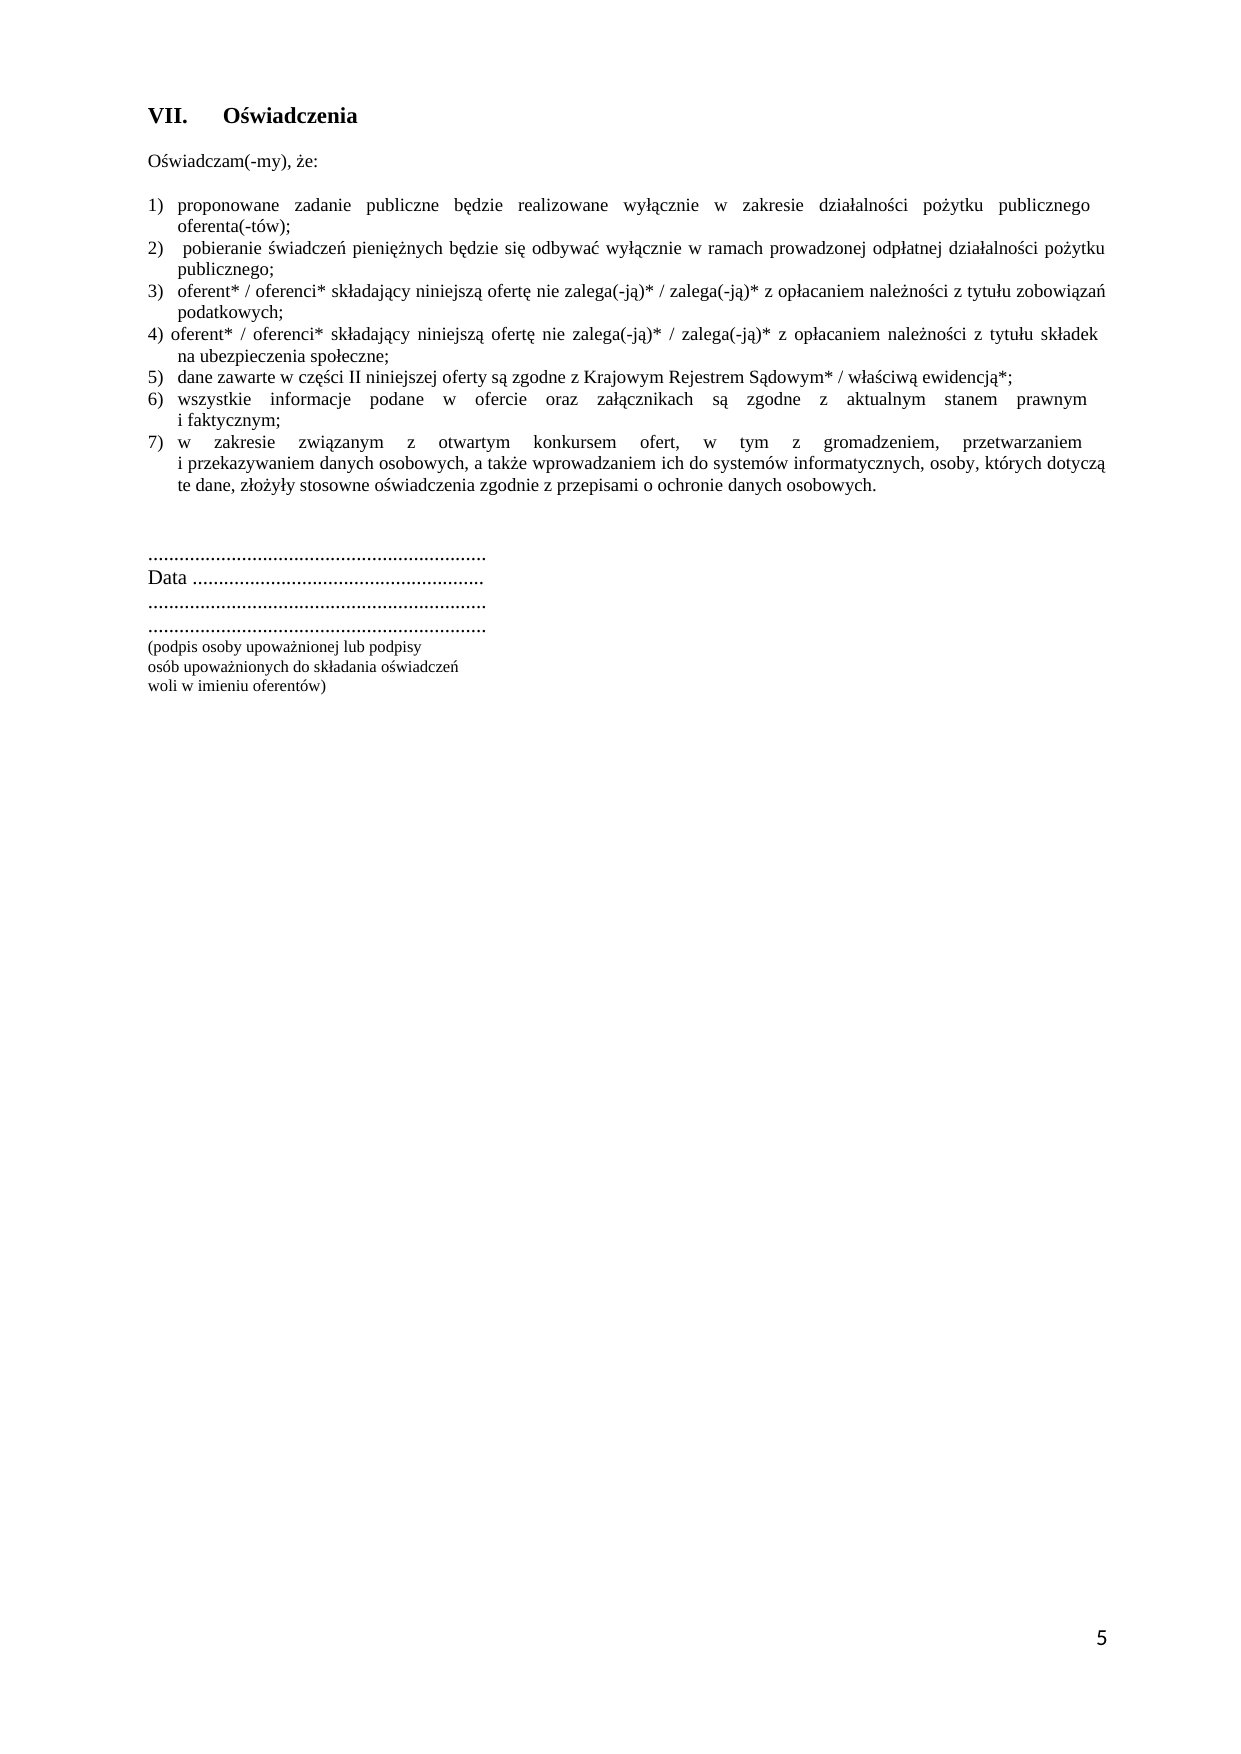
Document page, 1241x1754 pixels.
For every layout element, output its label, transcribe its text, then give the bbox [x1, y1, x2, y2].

text 7) w zakresie związanym z otwartym konkursem ofert, w tym z gromadzeniem, przetwarzaniem i przekazywaniem danych osobowych, a także wprowadzaniem ich do systemów informatycznych, osoby, których dotyczą te dane, złożyły stosowne oświadczenia zgodnie z przepisami o ochronie danych osobowych. [148, 431, 1107, 495]
text woli w imieniu oferentów) [148, 676, 1107, 695]
text 4) oferent* / oferenci* składający niniejszą ofertę nie zalega(-ją)* / zalega(-ją)* z opłacaniem należności z tytułu składek na ubezpieczenia społeczne; [148, 323, 1107, 366]
text Oświadczam(-my), że: [148, 150, 1107, 172]
text 5) dane zawarte w części II niniejszej oferty są zgodne z Krajowym Rejestrem Sądowym* / właściwą ewidencją*; [148, 366, 1107, 388]
text VII. Oświadczenia [148, 102, 1107, 129]
text 3) oferent* / oferenci* składający niniejszą ofertę nie zalega(-ją)* / zalega(-ją)* z opłacaniem należności z tytułu zobowiązań podatkowych; [148, 280, 1107, 323]
text ................................................................. [148, 589, 1107, 613]
text (podpis osoby upoważnionej lub podpisy [148, 637, 1107, 656]
text 6) wszystkie informacje podane w ofercie oraz załącznikach są zgodne z aktualnym stanem prawnym i faktycznym; [148, 388, 1107, 431]
text 2) pobieranie świadczeń pieniężnych będzie się odbywać wyłącznie w ramach prowadzonej odpłatnej działalności pożytku publicznego; [148, 237, 1107, 280]
text ................................................................. [148, 613, 1107, 637]
text 1) proponowane zadanie publiczne będzie realizowane wyłącznie w zakresie działalności pożytku publicznego oferenta(-tów); [148, 193, 1107, 237]
text ................................................................. Data ........................................................ [148, 541, 1107, 589]
text osób upoważnionych do składania oświadczeń [148, 656, 1107, 676]
